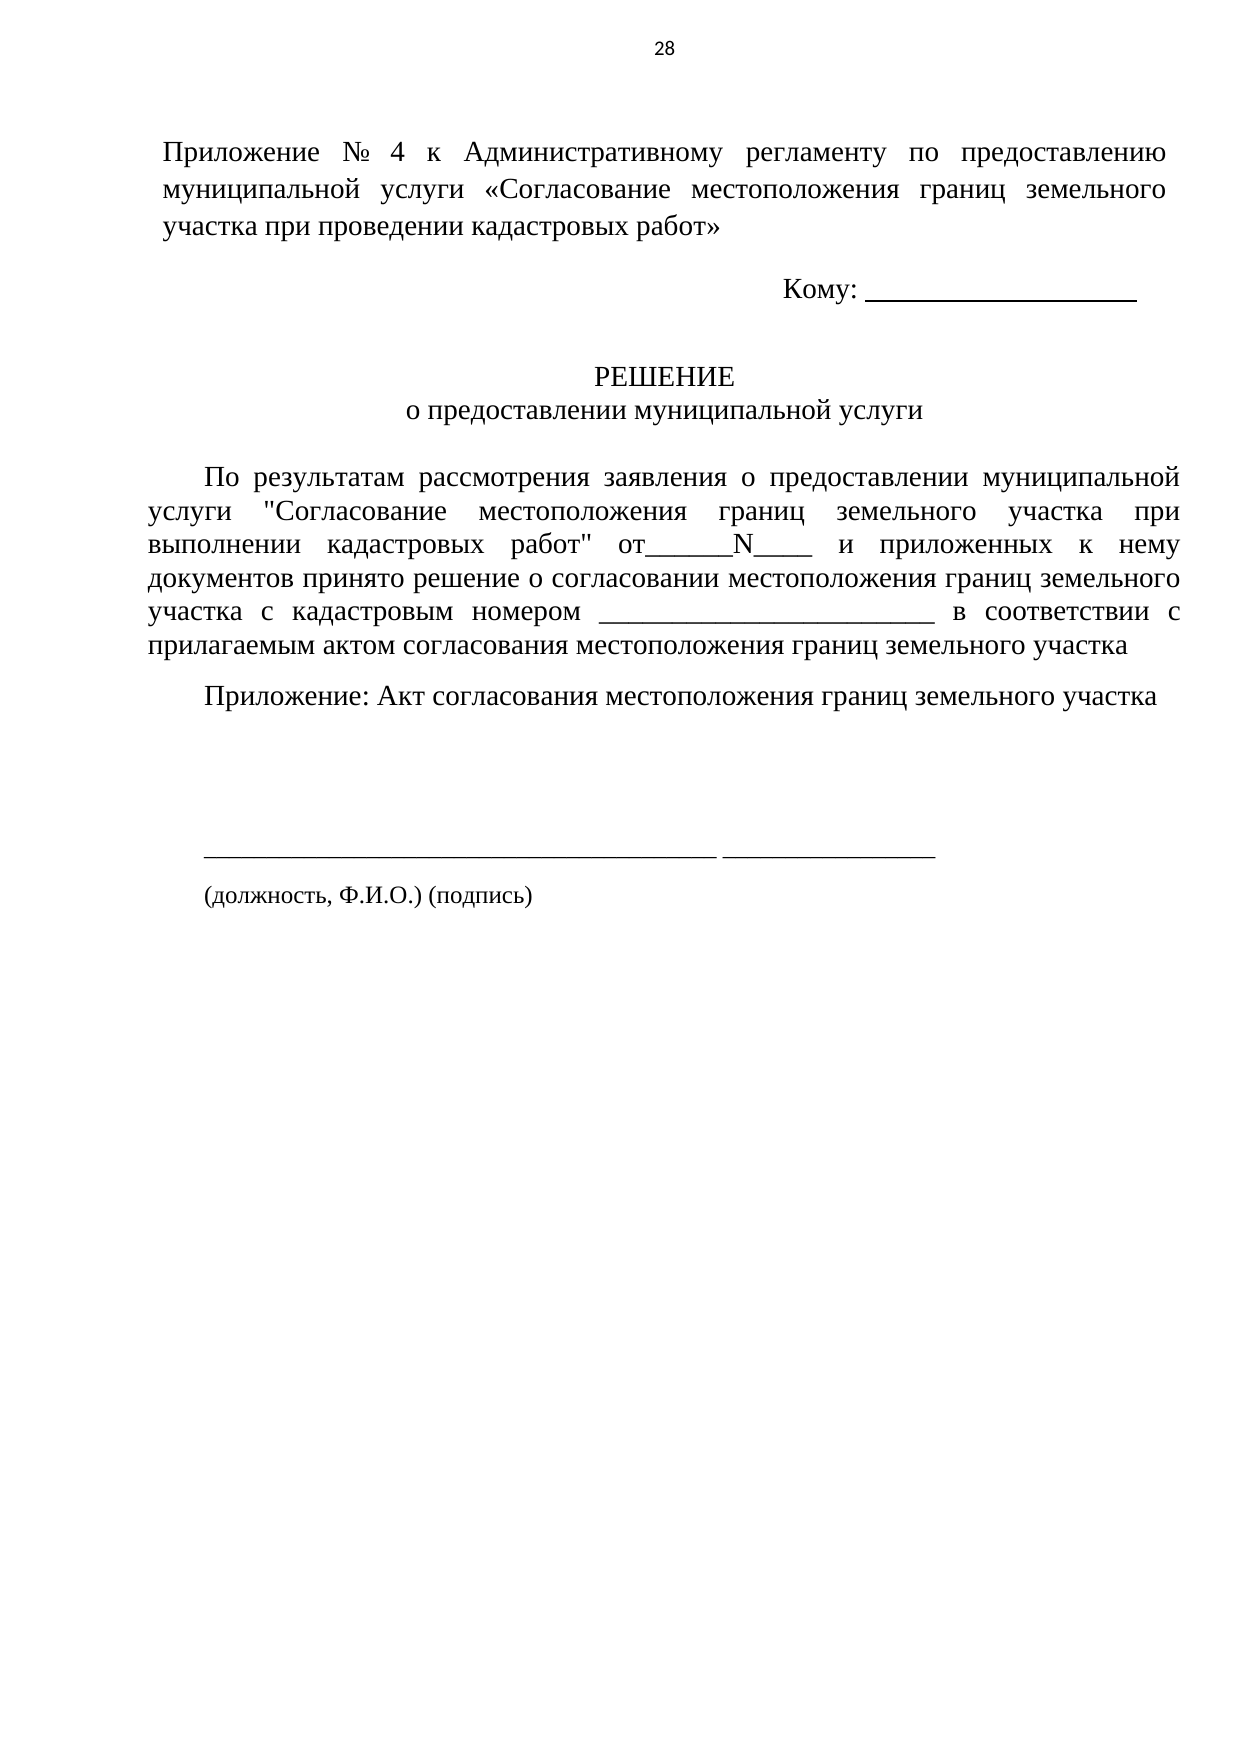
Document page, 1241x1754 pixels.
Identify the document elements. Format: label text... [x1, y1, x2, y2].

text о предоставлении муниципальной услуги [148, 392, 1181, 426]
text По результатам рассмотрения заявления о предоставлении муниципальной услуги "Согласование местоположения границ земельного участка при выполнении кадастровых работ" от______N____ и приложенных к нему документов принято решение о согласовании местоположения границ земельного участка с кадастровым номером _______________________ в соответствии с прилагаемым актом согласования местоположения границ земельного участка [148, 459, 1181, 661]
text (должность, Ф.И.О.) (подпись) [148, 879, 1181, 909]
text Приложение № 4 к Административному регламенту по предоставлению муниципальной услуги «Согласование местоположения границ земельного участка при проведении кадастровых работ» [162, 134, 1166, 241]
text _________________________________________ _________________ [148, 831, 1181, 861]
text Кому: [783, 271, 1181, 305]
text Приложение: Акт согласования местоположения границ земельного участка [148, 678, 1181, 712]
text РЕШЕНИЕ [148, 359, 1181, 392]
